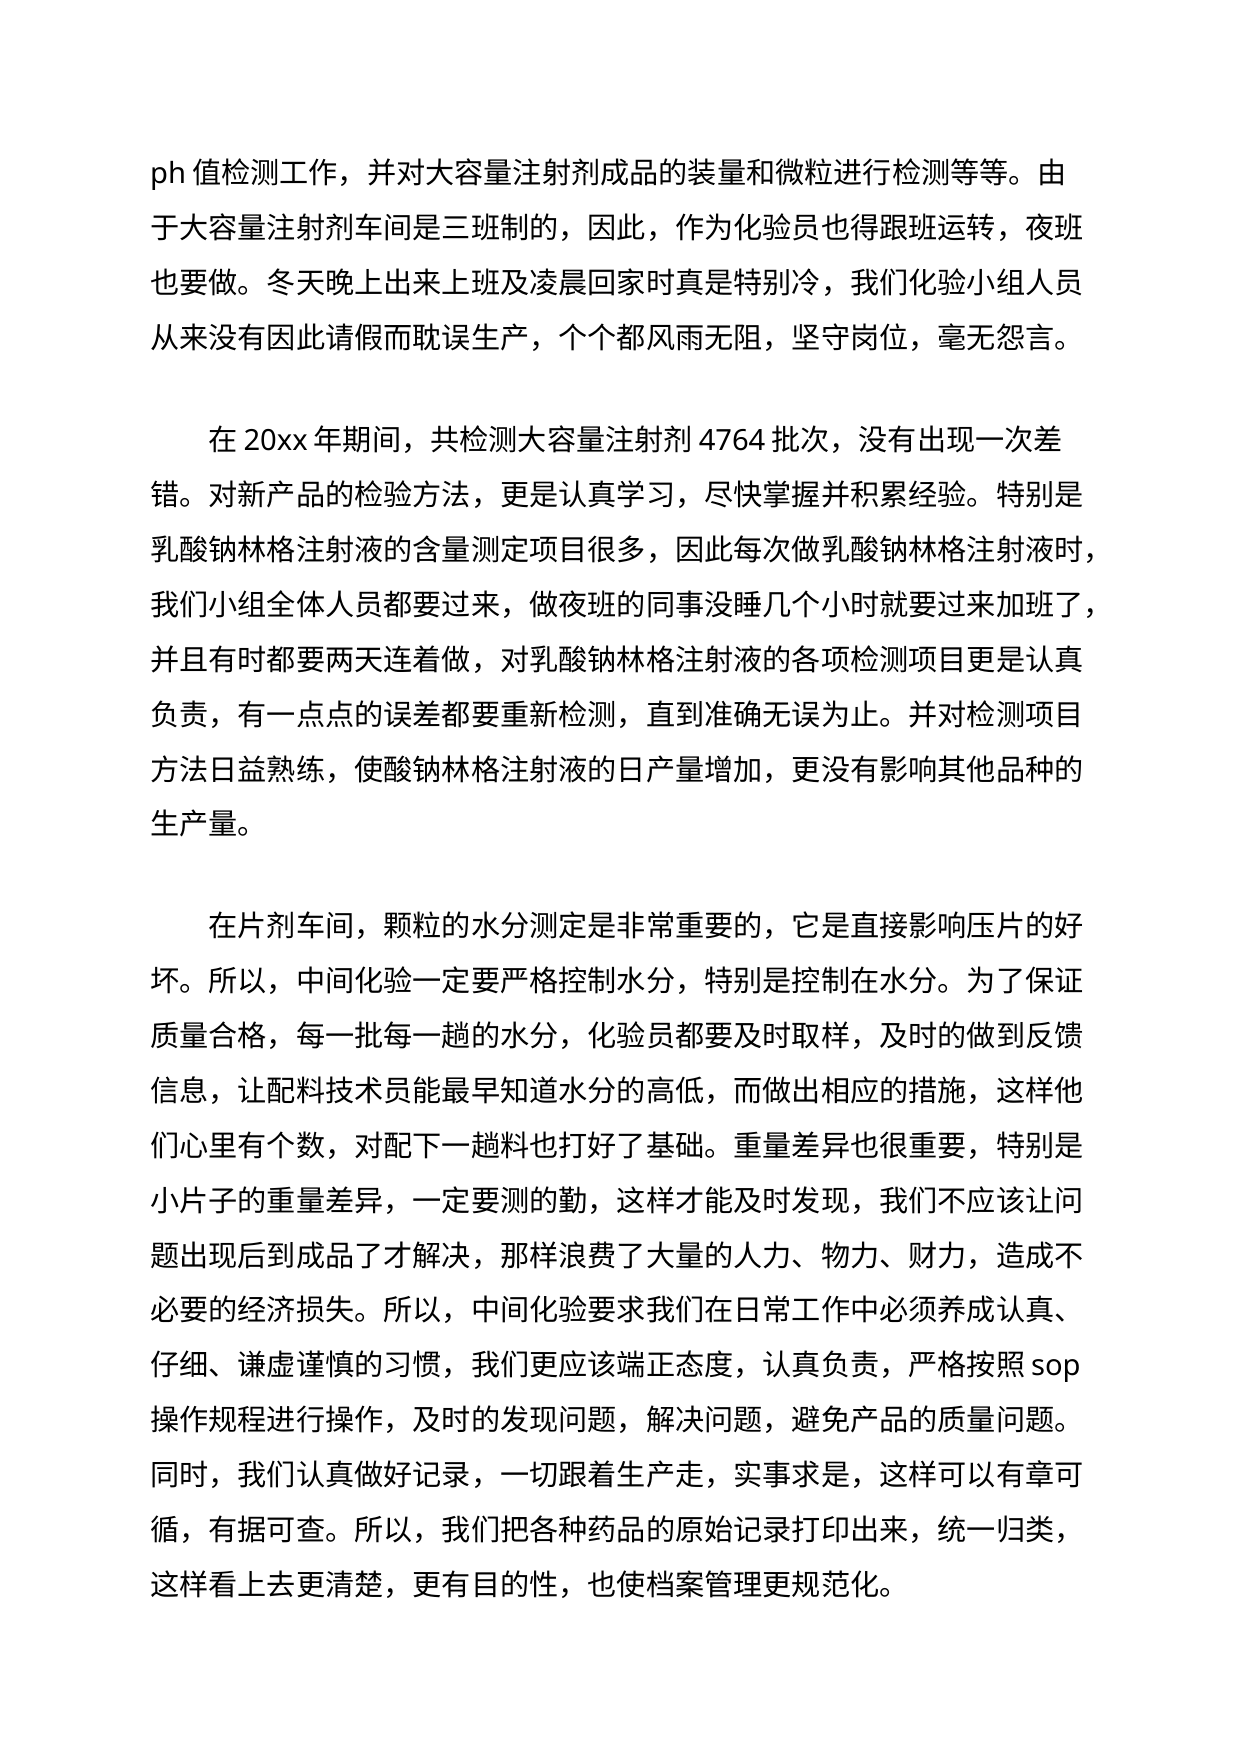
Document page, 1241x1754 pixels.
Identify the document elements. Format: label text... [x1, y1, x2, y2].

text 在20xx年期间，共检测大容量注射剂4764批次，没有出现一次差错。对新产品的检验方法，更是认真学习，尽快掌握并积累经验。特别是乳酸钠林格注射液的含量测定项目很多，因此每次做乳酸钠林格注射液时，我们小组全体人员都要过来，做夜班的同事没睡几个小时就要过来加班了，并且有时都要两天连着做，对乳酸钠林格注射液的各项检测项目更是认真负责，有一点点的误差都要重新检测，直到准确无误为止。并对检测项目方法日益熟练，使酸钠林格注射液的日产量增加，更没有影响其他品种的生产量。 [150, 417, 1090, 843]
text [150, 150, 1090, 357]
text 在片剂车间，颗粒的水分测定是非常重要的，它是直接影响压片的好坏。所以，中间化验一定要严格控制水分，特别是控制在水分。为了保证质量合格，每一批每一趟的水分，化验员都要及时取样，及时的做到反馈信息，让配料技术员能最早知道水分的高低，而做出相应的措施，这样他们心里有个数，对配下一趟料也打好了基础。重量差异也很重要，特别是小片子的重量差异，一定要测的勤，这样才能及时发现，我们不应该让问题出现后到成品了才解决，那样浪费了大量的人力、物力、财力，造成不必要的经济损失。所以，中间化验要求我们在日常工作中必须养成认真、仔细、谦虚谨慎的习惯，我们更应该端正态度，认真负责，严格按照sop操作规程进行操作，及时的发现问题，解决问题，避免产品的质量问题。同时，我们认真做好记录，一切跟着生产走，实事求是，这样可以有章可循，有据可查。所以，我们把各种药品的原始记录打印出来，统一归类，这样看上去更清楚，更有目的性，也使档案管理更规范化。 [150, 903, 1090, 1604]
